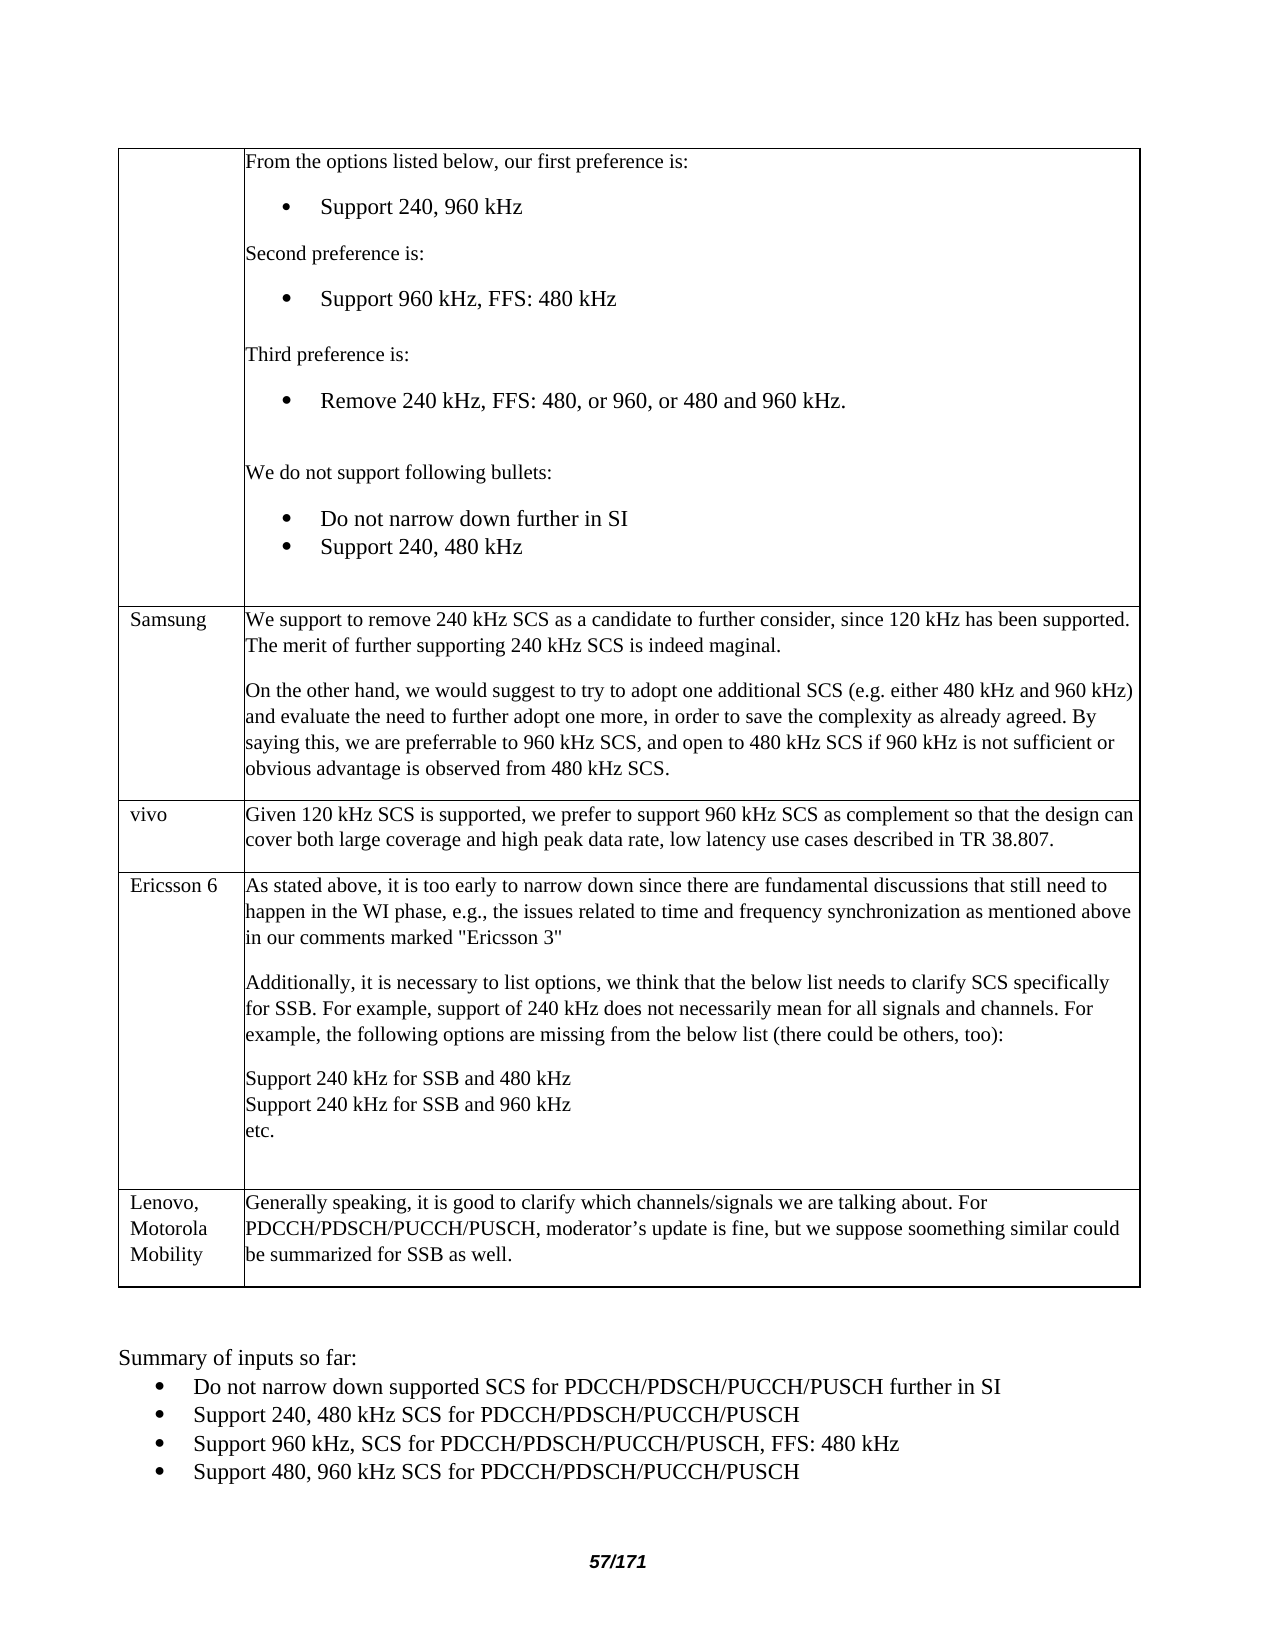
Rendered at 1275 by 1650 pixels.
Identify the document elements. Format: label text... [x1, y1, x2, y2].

list Support 960 kHz, SCS for PDCCH/PDSCH/PUCCH/PUSCH, FFS: 480 kHz [156, 1429, 1157, 1456]
table_cell Ericsson 6 [119, 873, 244, 1189]
table_cell Given 120 kHz SCS is supported, we prefer to support 960 kHz SCS as complement so that the design can cover both large coverage and high peak data rate, low latency use cases described in TR 38.807. [245, 801, 1139, 872]
list Support 480, 960 kHz SCS for PDCCH/PDSCH/PUCCH/PUSCH [156, 1458, 1157, 1484]
table_cell Generally speaking, it is good to clarify which channels/signals we are talking about. For PDCCH/PDSCH/PUCCH/PUSCH, moderator’s update is fine, but we suppose soomething similar could be summarized for SSB as well. [245, 1190, 1139, 1286]
text Summary of inputs so far: [118, 1344, 1157, 1371]
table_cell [119, 149, 244, 606]
list Support 240, 480 kHz SCS for PDCCH/PDSCH/PUCCH/PUSCH [156, 1401, 1157, 1427]
table_cell Samsung [119, 607, 244, 800]
table_cell Lenovo, Motorola Mobility [119, 1190, 244, 1286]
list Do not narrow down supported SCS for PDCCH/PDSCH/PUCCH/PUSCH further in SI [156, 1373, 1157, 1399]
table_cell As stated above, it is too early to narrow down since there are fundamental discussions that still need to happen in the WI phase, e.g., the issues related to time and frequency synchronization as mentioned above in our comments marked "Ericsson 3" Additionally, it is necessary to list options, we think that the below list needs to clarify SCS specifically for SSB. For example, support of 240 kHz does not necessarily mean for all signals and channels. For example, the following options are missing from the below list (there could be others, too): Support 240 kHz for SSB and 480 kHz Support 240 kHz for SSB and 960 kHz etc. [245, 873, 1139, 1189]
table_cell We support to remove 240 kHz SCS as a candidate to further consider, since 120 kHz has been supported. The merit of further supporting 240 kHz SCS is indeed maginal. On the other hand, we would suggest to try to adopt one additional SCS (e.g. either 480 kHz and 960 kHz) and evaluate the need to further adopt one more, in order to save the complexity as already agreed. By saying this, we are preferrable to 960 kHz SCS, and open to 480 kHz SCS if 960 kHz is not sufficient or obvious advantage is observed from 480 kHz SCS. [245, 607, 1139, 800]
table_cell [245, 149, 1139, 606]
table_cell vivo [119, 801, 244, 872]
